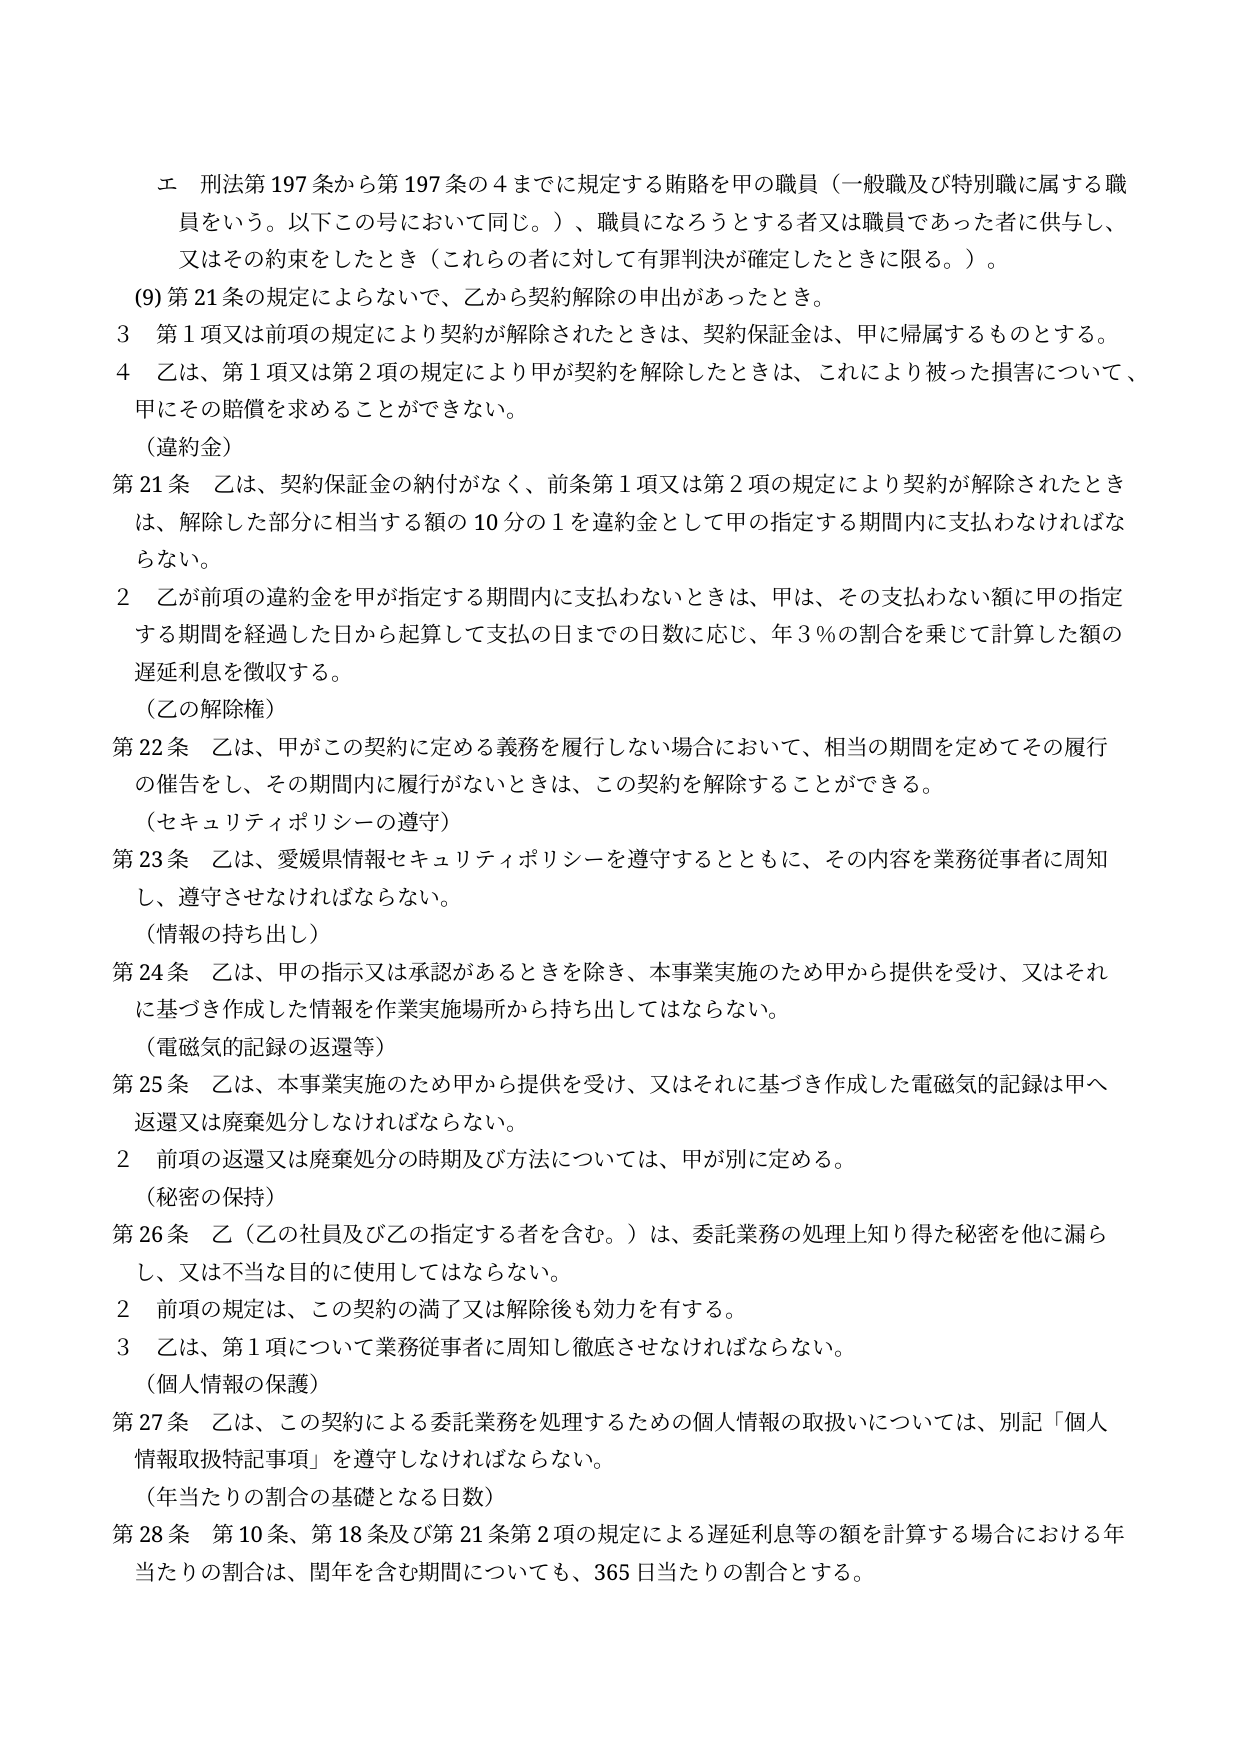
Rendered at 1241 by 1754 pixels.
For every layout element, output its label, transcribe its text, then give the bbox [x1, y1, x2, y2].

text 第25条 乙は、本事業実施のため甲から提供を受け、又はそれに基づき作成した電磁気的記録は甲へ返還又は廃棄処分しなければならない。 [112, 1064, 1128, 1139]
text （電磁気的記録の返還等） [112, 1027, 1128, 1064]
text （乙の解除権） [112, 689, 1128, 727]
text 第21条 乙は、契約保証金の納付がなく、前条第１項又は第２項の規定により契約が解除されたときは、解除した部分に相当する額の10分の１を違約金として甲の指定する期間内に支払わなければならない。 [112, 464, 1128, 577]
text ２ 乙が前項の違約金を甲が指定する期間内に支払わないときは、甲は、その支払わない額に甲の指定する期間を経過した日から起算して支払の日までの日数に応じ、年３％の割合を乗じて計算した額の遅延利息を徴収する。 [112, 577, 1128, 689]
text ２ 前項の返還又は廃棄処分の時期及び方法については、甲が別に定める。 [112, 1139, 1128, 1177]
text 第24条 乙は、甲の指示又は承認があるときを除き、本事業実施のため甲から提供を受け、又はそれに基づき作成した情報を作業実施場所から持ち出してはならない。 [112, 952, 1128, 1027]
text エ 刑法第197条から第197条の４までに規定する賄賂を甲の職員（一般職及び特別職に属する職員をいう。以下この号において同じ。）、職員になろうとする者又は職員であった者に供与し、又はその約束をしたとき（これらの者に対して有罪判決が確定したときに限る。）。 [156, 164, 1128, 277]
text 第22条 乙は、甲がこの契約に定める義務を履行しない場合において、相当の期間を定めてその履行の催告をし、その期間内に履行がないときは、この契約を解除することができる。 [112, 727, 1128, 802]
text （年当たりの割合の基礎となる日数） [112, 1477, 1128, 1514]
text （個人情報の保護） [134, 1364, 1128, 1402]
text （セキュリティポリシーの遵守） [112, 802, 1128, 839]
text 第28条 第10条、第18条及び第21条第2項の規定による遅延利息等の額を計算する場合における年当たりの割合は、閏年を含む期間についても、365日当たりの割合とする。 [112, 1514, 1128, 1589]
text （情報の持ち出し） [134, 914, 1128, 952]
text (9) 第21条の規定によらないで、乙から契約解除の申出があったとき。 [134, 277, 1128, 314]
text （違約金） [112, 427, 1128, 464]
text ３ 乙は、第１項について業務従事者に周知し徹底させなければならない。 [112, 1327, 1128, 1364]
text 第23条 乙は、愛媛県情報セキュリティポリシーを遵守するとともに、その内容を業務従事者に周知し、遵守させなければならない。 [112, 839, 1128, 914]
text 第26条 乙（乙の社員及び乙の指定する者を含む。）は、委託業務の処理上知り得た秘密を他に漏らし、又は不当な目的に使用してはならない。 [112, 1214, 1128, 1289]
text ２ 前項の規定は、この契約の満了又は解除後も効力を有する。 [112, 1289, 1128, 1327]
text （秘密の保持） [134, 1177, 1128, 1214]
text ４ 乙は、第１項又は第２項の規定により甲が契約を解除したときは、これにより被った損害について、甲にその賠償を求めることができない。 [112, 352, 1128, 427]
text 第27条 乙は、この契約による委託業務を処理するための個人情報の取扱いについては、別記「個人情報取扱特記事項」を遵守しなければならない。 [112, 1402, 1128, 1477]
text ３ 第１項又は前項の規定により契約が解除されたときは、契約保証金は、甲に帰属するものとする。 [112, 314, 1128, 352]
